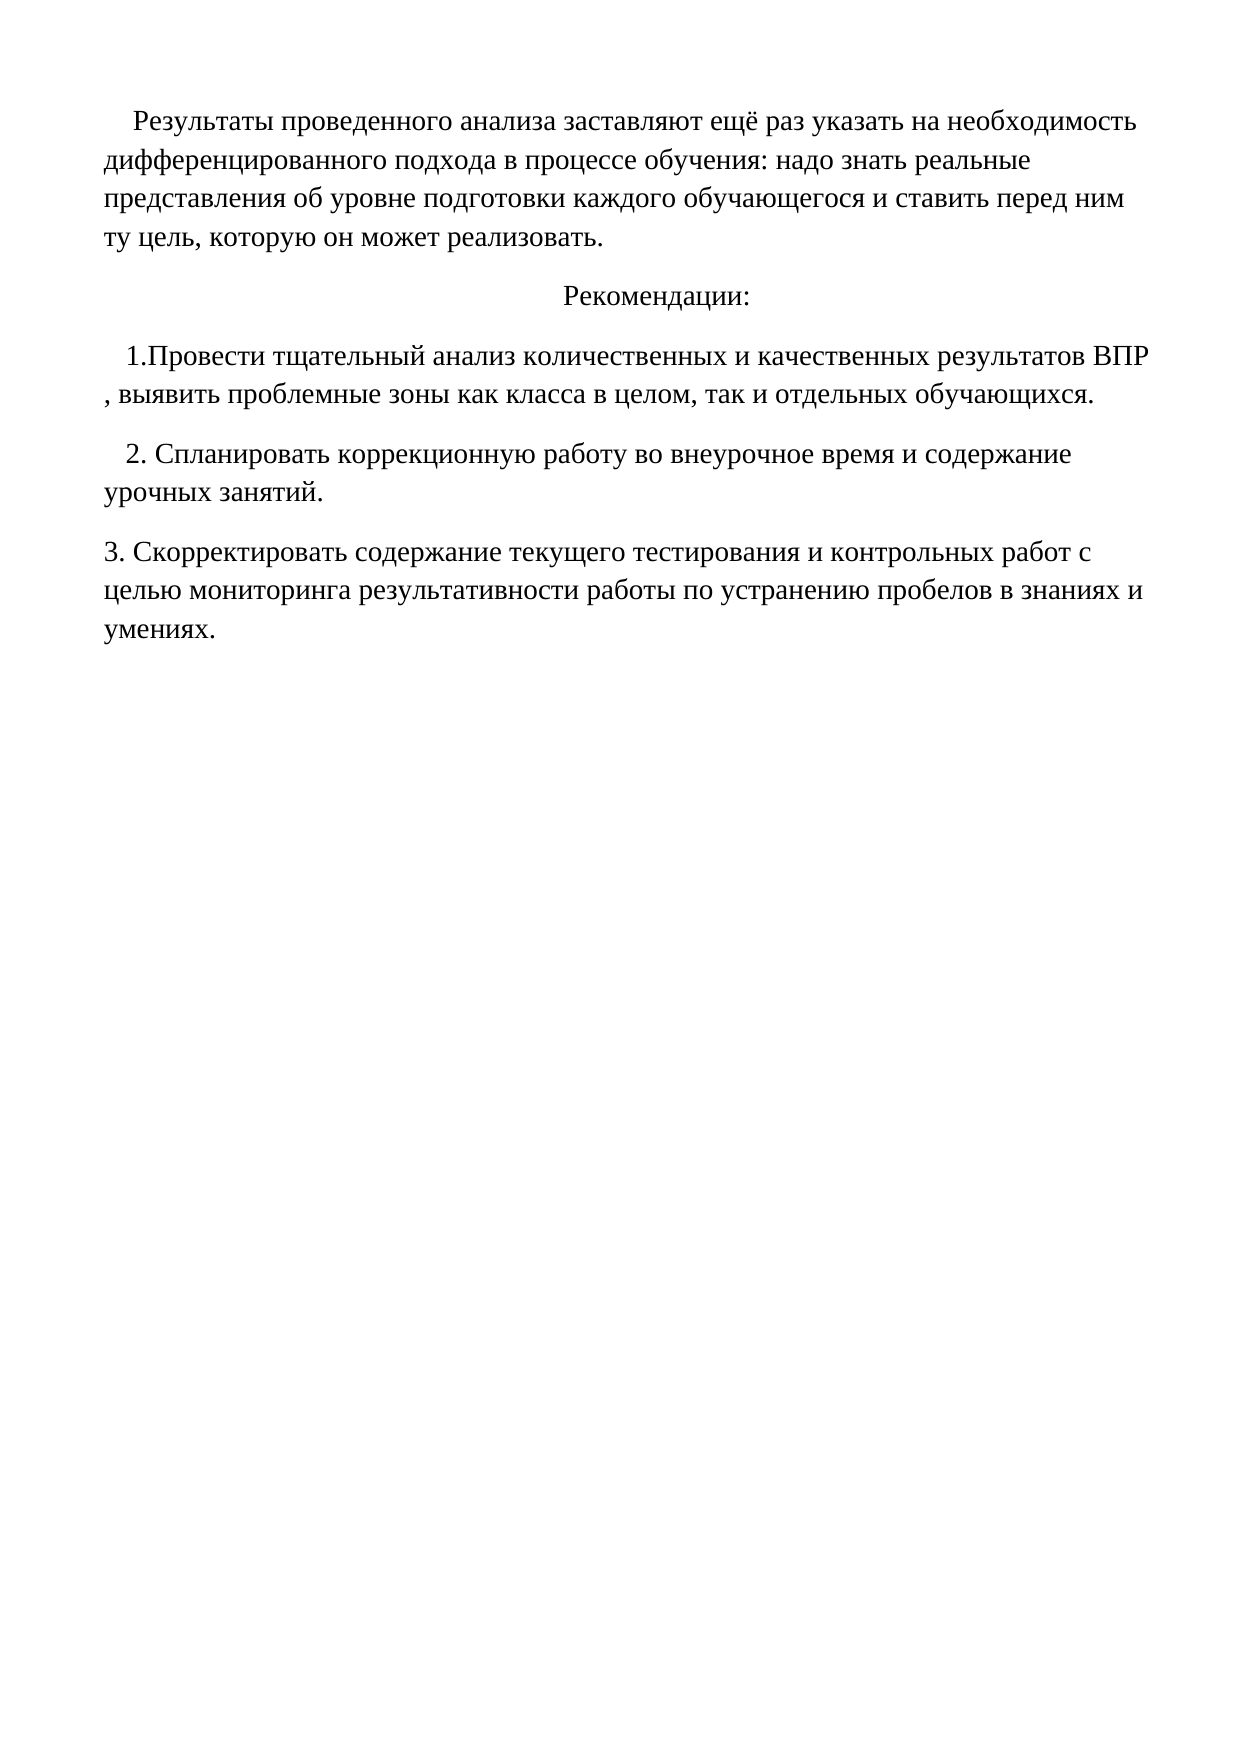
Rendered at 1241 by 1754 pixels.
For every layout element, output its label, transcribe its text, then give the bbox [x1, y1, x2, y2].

text Результаты проведенного анализа заставляют ещё раз указать на необходимость дифференцированного подхода в процессе обучения: надо знать реальные представления об уровне подготовки каждого обучающегося и ставить перед ним ту цель, которую он может реализовать. [103, 103, 1152, 253]
text Рекомендации: [103, 278, 1152, 312]
text 3. Скорректировать содержание текущего тестирования и контрольных работ с целью мониторинга результативности работы по устранению пробелов в знаниях и умениях. [103, 534, 1152, 644]
text 2. Спланировать коррекционную работу во внеурочное время и содержание урочных занятий. [103, 436, 1152, 508]
text 1.Провести тщательный анализ количественных и качественных результатов ВПР , выявить проблемные зоны как класса в целом, так и отдельных обучающихся. [103, 338, 1152, 410]
